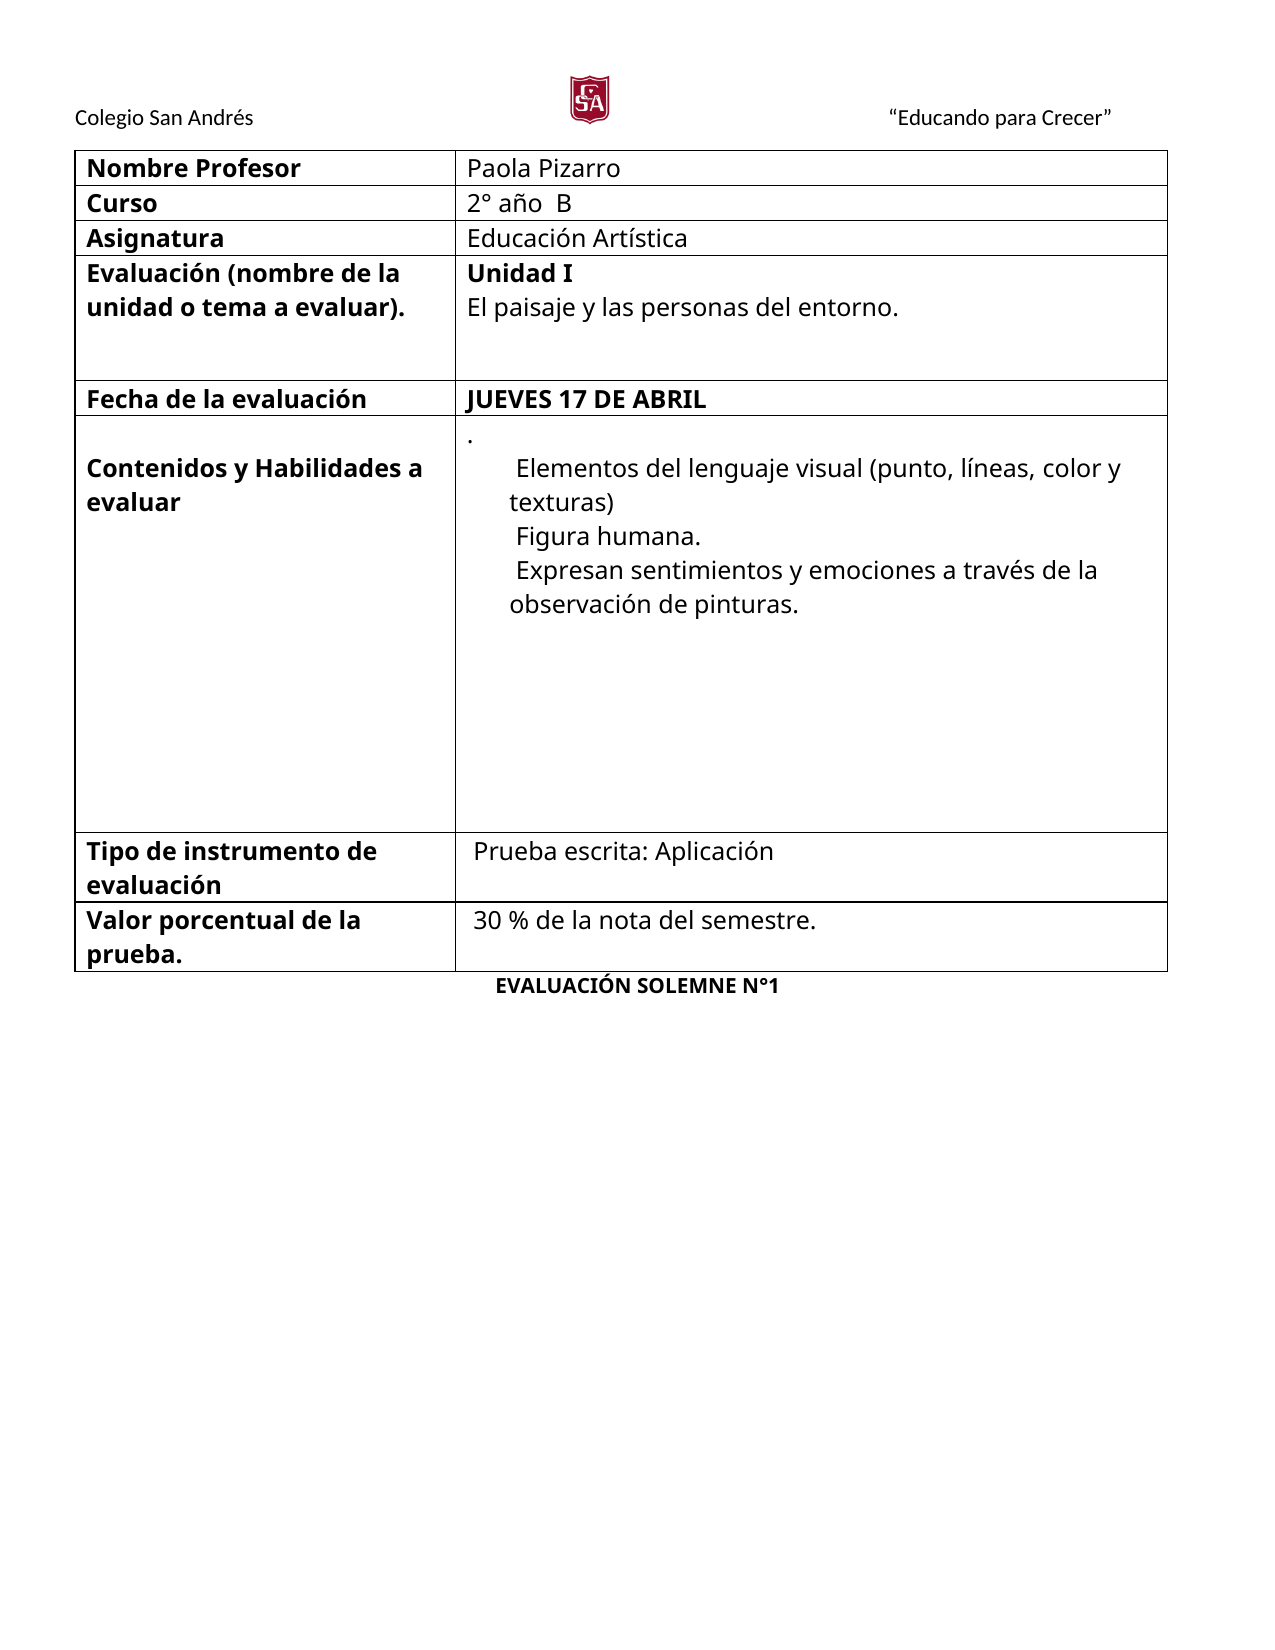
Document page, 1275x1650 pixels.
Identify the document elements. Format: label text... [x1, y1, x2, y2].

table_cell Unidad I El paisaje y las personas del entorno. [456, 256, 1167, 380]
table_cell Prueba escrita: Aplicación [456, 833, 1167, 901]
table_cell Evaluación (nombre de la unidad o tema a evaluar). [76, 256, 455, 380]
table_cell Tipo de instrumento de evaluación [76, 833, 455, 901]
table_cell Contenidos y Habilidades a evaluar [76, 416, 455, 832]
table_cell Valor porcentual de la prueba. [76, 903, 455, 971]
text EVALUACIÓN SOLEMNE N°1 [75, 972, 1200, 1000]
table_cell . Elementos del lenguaje visual (punto, líneas, color y texturas) Figura humana. Expresan sentimientos y emociones a través de la observación de pinturas. [456, 416, 1167, 832]
table_cell Curso [76, 186, 455, 220]
picture [569, 75, 610, 125]
table_header Paola Pizarro [456, 151, 1167, 185]
table_cell JUEVES 17 DE ABRIL [456, 381, 1167, 415]
table_cell 2° año B [456, 186, 1167, 220]
table_cell Asignatura [76, 221, 455, 255]
text Colegio San Andrés “Educando para Crecer” [75, 75, 1200, 131]
table_cell Educación Artística [456, 221, 1167, 255]
table_cell 30 % de la nota del semestre. [456, 903, 1167, 971]
table_header Nombre Profesor [76, 151, 455, 185]
table_cell Fecha de la evaluación [76, 381, 455, 415]
